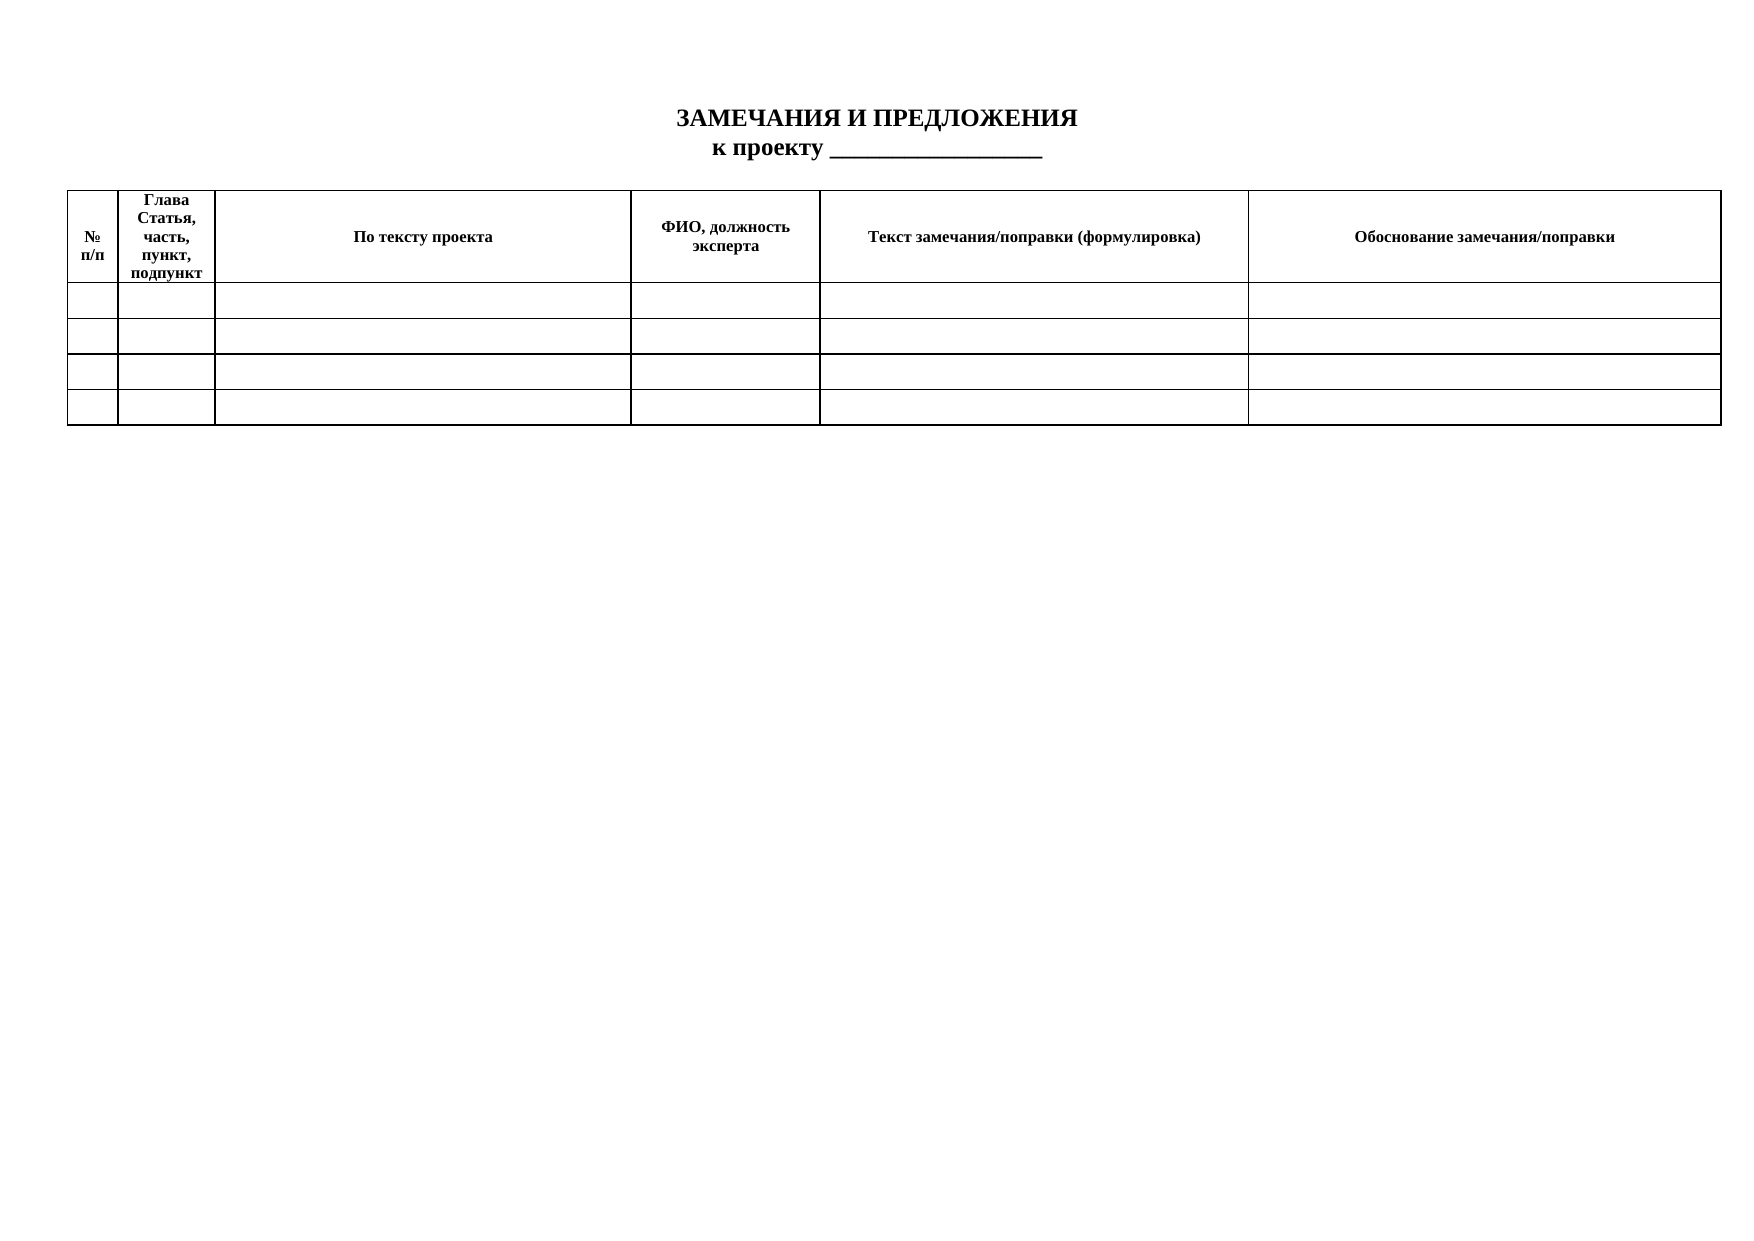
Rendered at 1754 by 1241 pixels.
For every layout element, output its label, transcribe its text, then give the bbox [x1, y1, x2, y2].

table_cell [216, 283, 630, 317]
table_cell [68, 319, 117, 353]
table_cell [216, 390, 630, 424]
table_cell [1249, 319, 1720, 353]
table_cell [1249, 283, 1720, 317]
table_header Обоснование замечания/поправки [1249, 191, 1720, 282]
table_cell [216, 319, 630, 353]
table_cell [68, 390, 117, 424]
table_header По тексту проекта [216, 191, 630, 282]
table_cell [1249, 390, 1720, 424]
table_cell [216, 355, 630, 388]
table_cell [1249, 355, 1720, 388]
table_cell [821, 390, 1248, 424]
text к проекту _________________ [118, 132, 1636, 161]
table_cell [119, 283, 214, 317]
table_cell [119, 319, 214, 353]
table_header № п/п [68, 191, 117, 282]
table_header Глава Статья, часть, пункт, подпункт [119, 191, 214, 282]
table_cell [119, 355, 214, 388]
table_cell [821, 355, 1248, 388]
table_header ФИО, должность эксперта [632, 191, 819, 282]
table_cell [632, 355, 819, 388]
table_cell [632, 390, 819, 424]
table_cell [68, 355, 117, 388]
table_cell [68, 283, 117, 317]
table_cell [821, 283, 1248, 317]
table_cell [821, 319, 1248, 353]
table_cell [632, 283, 819, 317]
title ЗАМЕЧАНИЯ И ПРЕДЛОЖЕНИЯ [118, 103, 1636, 132]
table_header Текст замечания/поправки (формулировка) [821, 191, 1248, 282]
table_cell [119, 390, 214, 424]
table_cell [632, 319, 819, 353]
